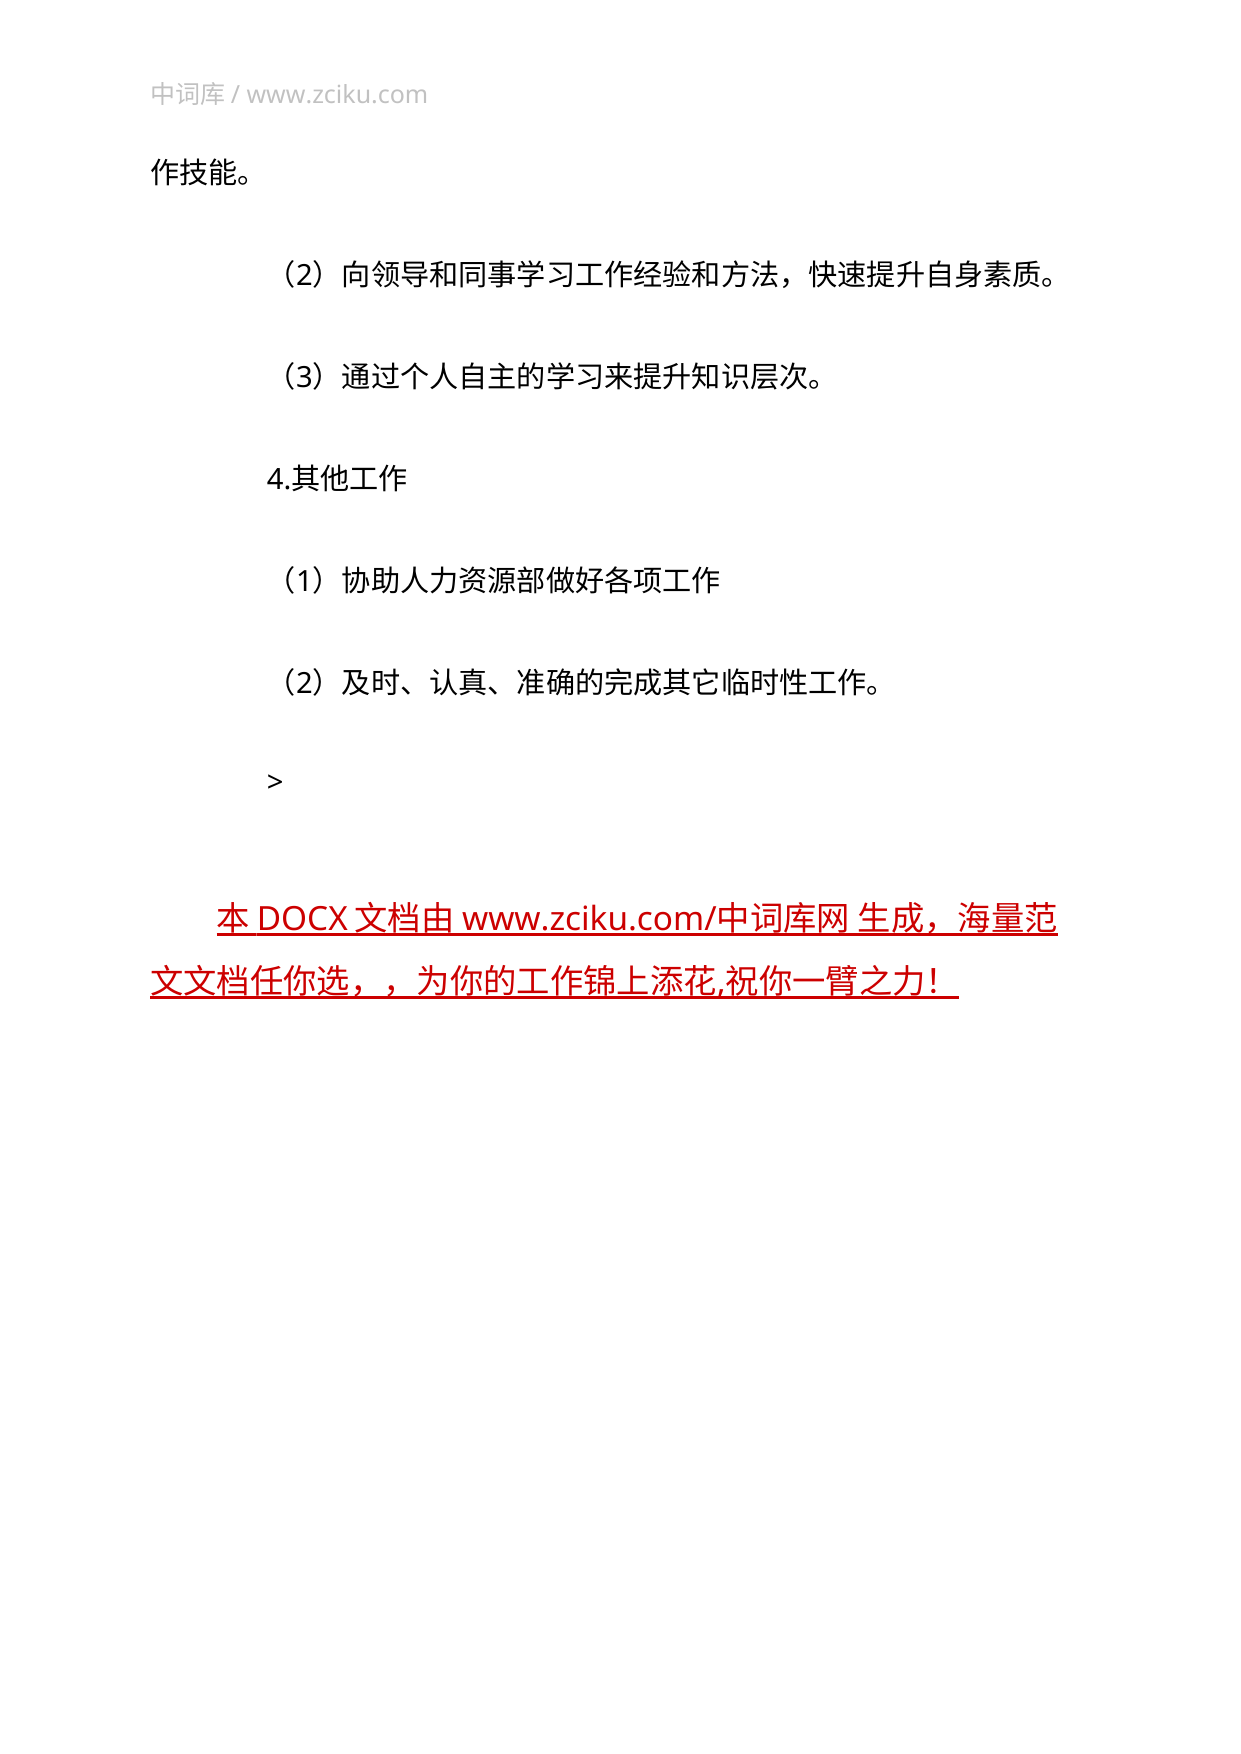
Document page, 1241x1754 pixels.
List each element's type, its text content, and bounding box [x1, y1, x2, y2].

text （1）协助人力资源部做好各项工作 [150, 558, 1090, 600]
text 4.其他工作 [150, 456, 1090, 498]
text 本DOCX文档由 www.zciku.com/中词库网 生成，海量范文文档任你选，，为你的工作锦上添花,祝你一臂之力！ [150, 892, 1090, 1003]
text （2）及时、认真、准确的完成其它临时性工作。 [150, 660, 1090, 702]
text （3）通过个人自主的学习来提升知识层次。 [150, 354, 1090, 396]
text （2）向领导和同事学习工作经验和方法，快速提升自身素质。 [150, 252, 1090, 294]
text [150, 150, 1090, 192]
text > [150, 762, 1090, 801]
